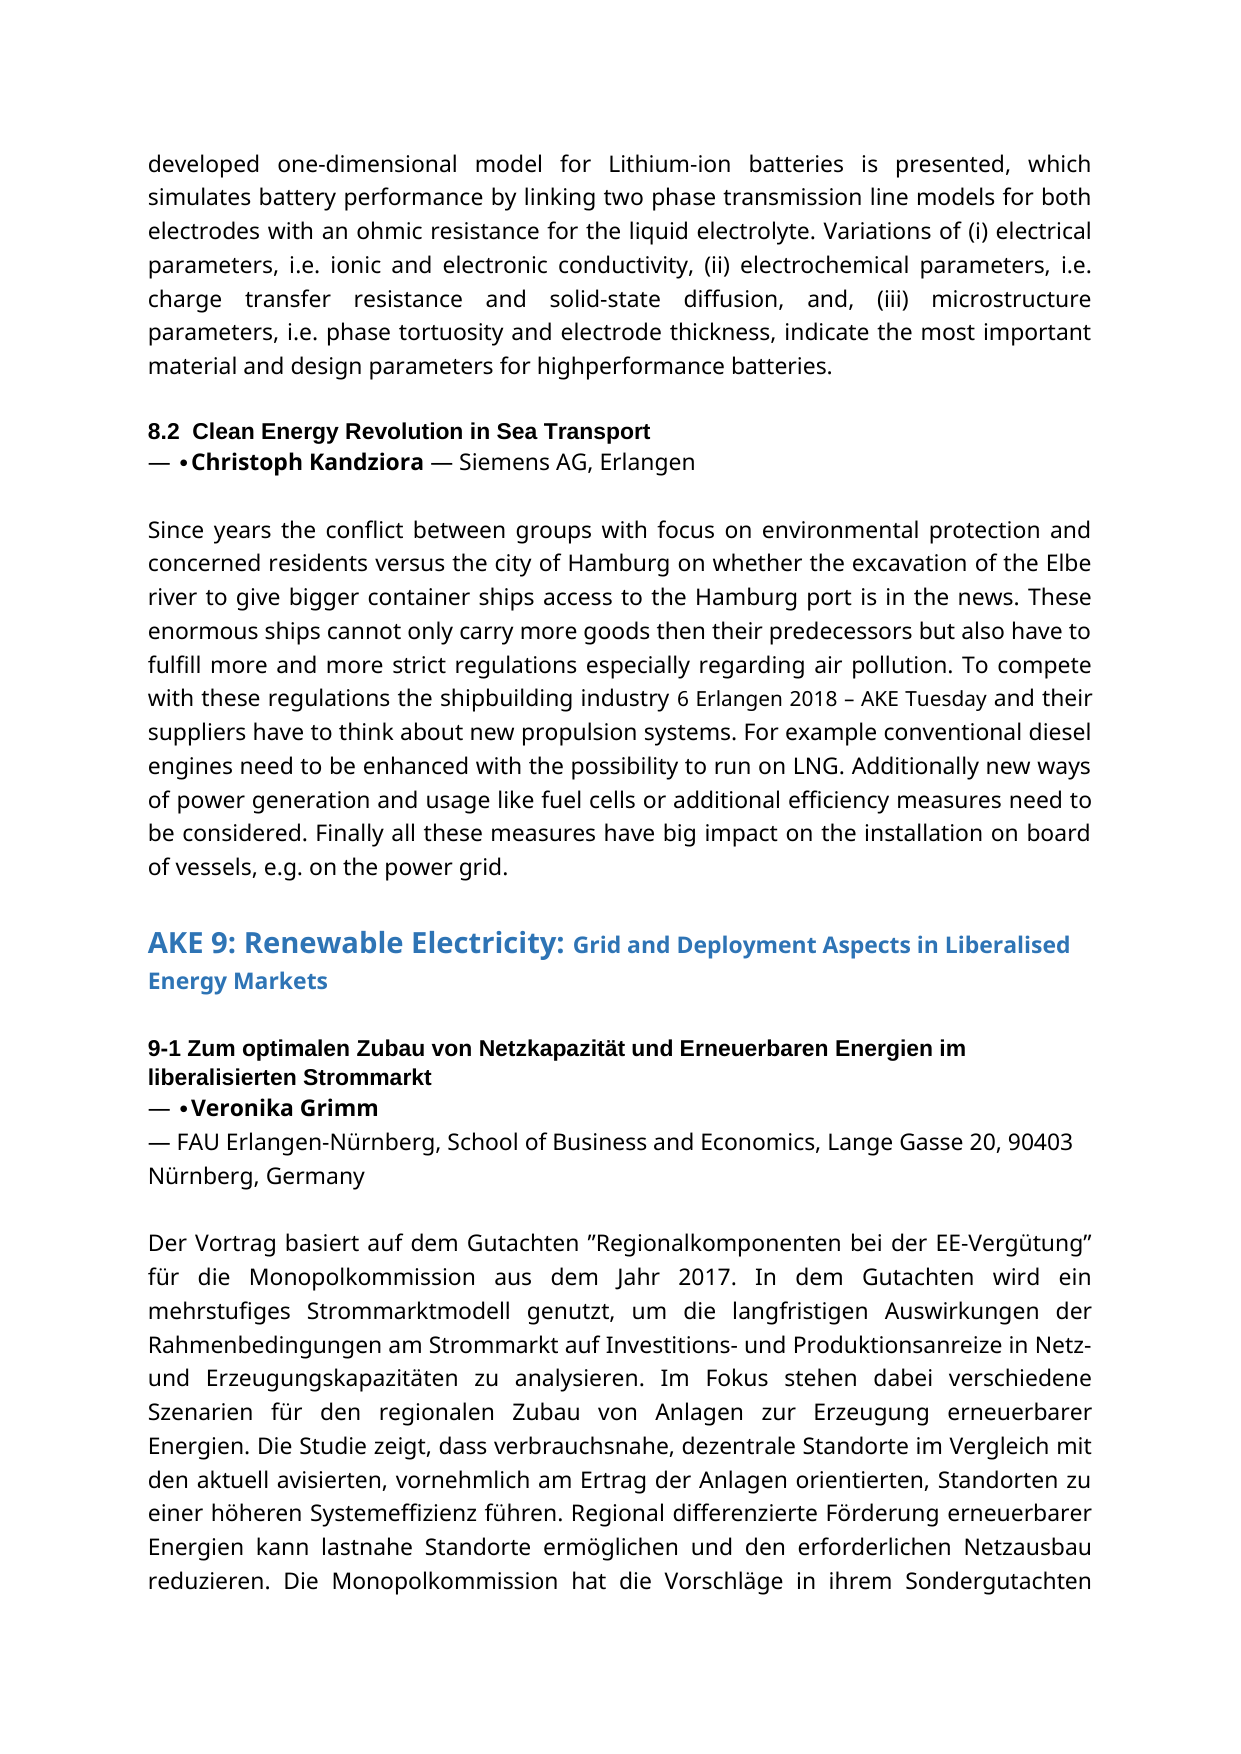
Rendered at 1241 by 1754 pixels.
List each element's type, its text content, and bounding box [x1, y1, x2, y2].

text Since years the conflict between groups with focus on environmental protection and concerned residents versus the city of Hamburg on whether the excavation of the Elbe river to give bigger container ships access to the Hamburg port is in the news. These enormous ships cannot only carry more goods then their predecessors but also have to fulfill more and more strict regulations especially regarding air pollution. To compete with these regulations the shipbuilding industry 6 Erlangen 2018 – AKE Tuesday and their suppliers have to think about new propulsion systems. For example conventional diesel engines need to be enhanced with the possibility to run on LNG. Additionally new ways of power generation and usage like fuel cells or additional efficiency measures need to be considered. Finally all these measures have big impact on the installation on board of vessels, e.g. on the power grid. [148, 513, 1093, 882]
subtitle AKE 9: Renewable Electricity: Grid and Deployment Aspects in Liberalised Energy Markets [148, 923, 1093, 996]
text 9-1 Zum optimalen Zubau von Netzkapazität und Erneuerbaren Energien im liberalisierten Strommarkt [148, 1035, 1093, 1090]
text — ∙Veronika Grimm [148, 1092, 1093, 1123]
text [148, 1227, 1093, 1596]
text 8.2 Clean Energy Revolution in Sea Transport [148, 418, 1093, 444]
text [148, 148, 1093, 381]
text — ∙Christoph Kandziora — Siemens AG, Erlangen [148, 446, 1093, 477]
text — FAU Erlangen-Nürnberg, School of Business and Economics, Lange Gasse 20, 90403 Nürnberg, Germany [148, 1126, 1093, 1191]
